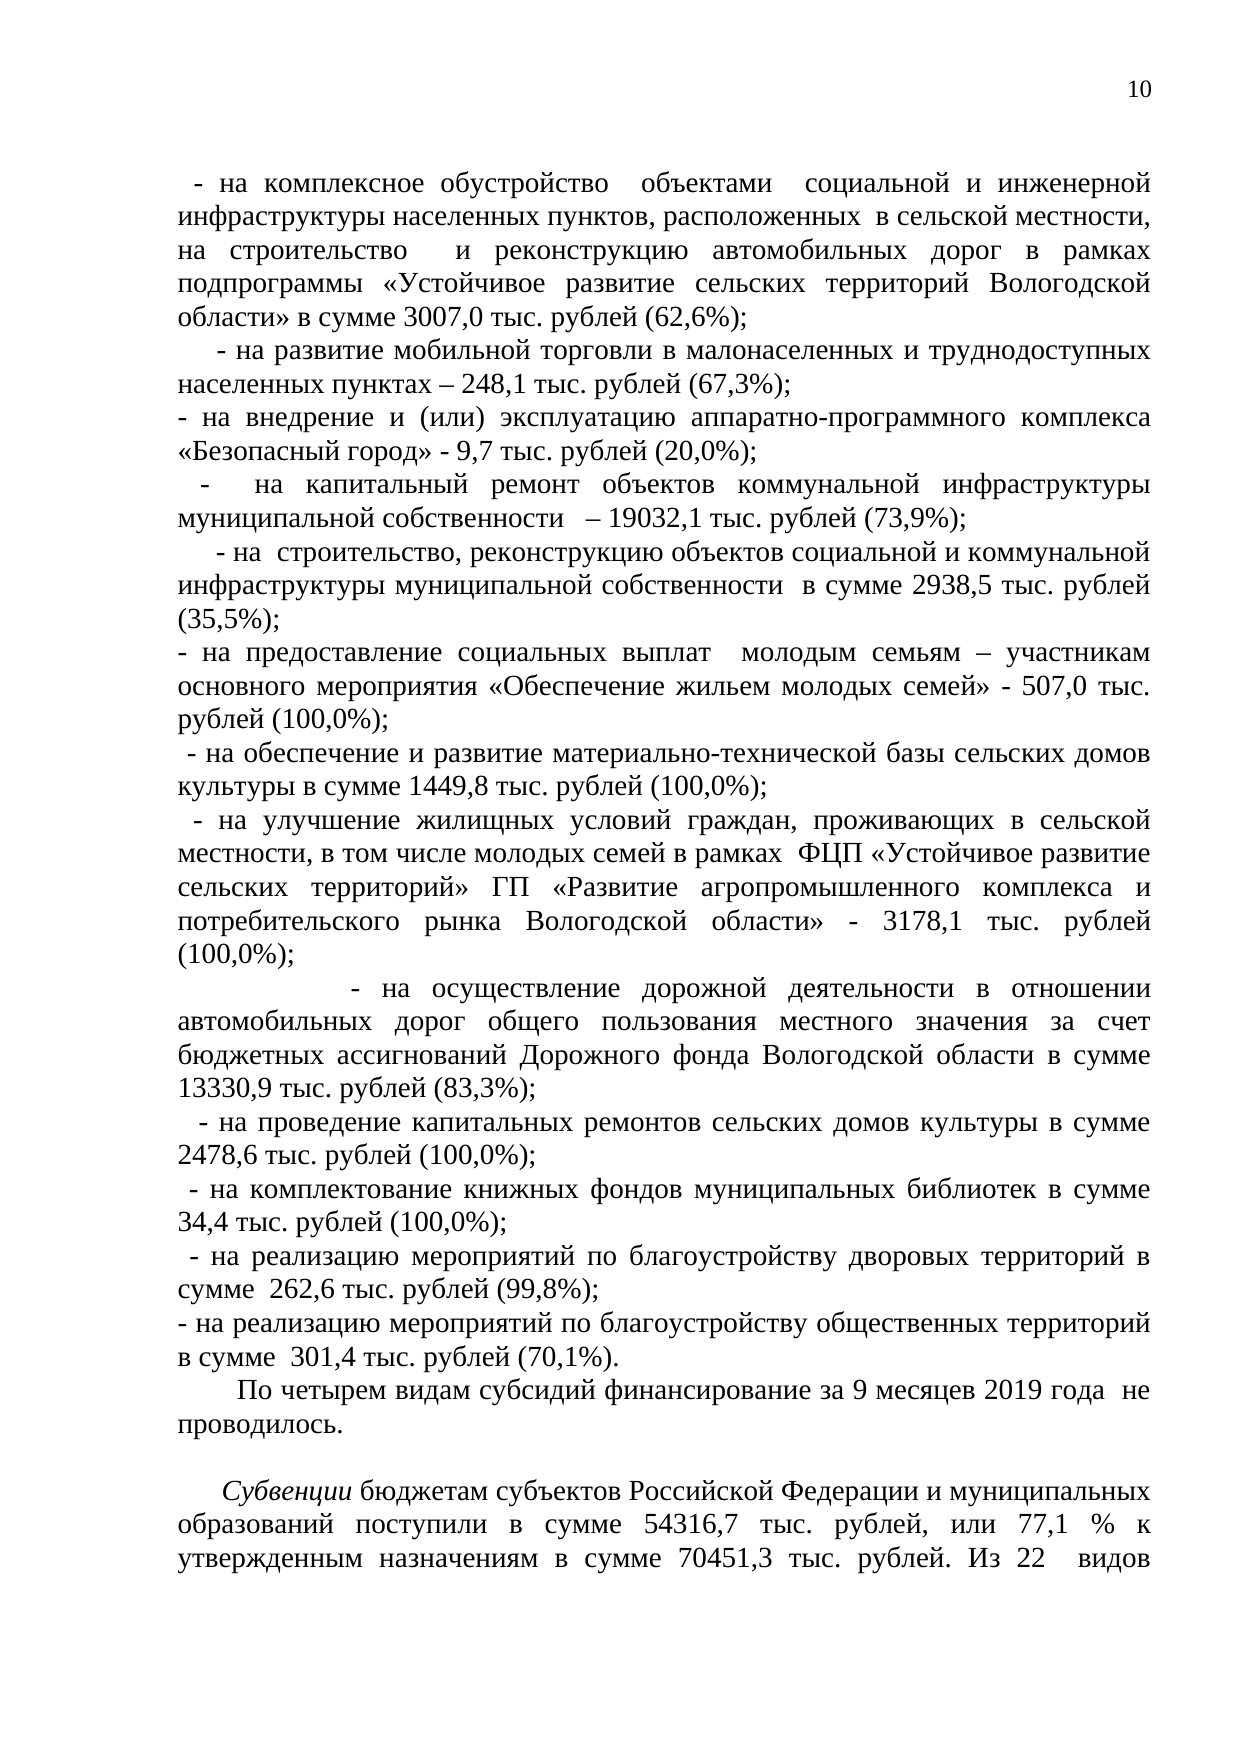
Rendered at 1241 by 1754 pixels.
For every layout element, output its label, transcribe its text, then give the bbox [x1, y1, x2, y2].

text - на предоставление социальных выплат молодым семьям – участникам основного мероприятия «Обеспечение жильем молодых семей» - 507,0 тыс. рублей (100,0%); [177, 634, 1152, 735]
text - на реализацию мероприятий по благоустройству дворовых территорий в сумме 262,6 тыс. рублей (99,8%); [177, 1238, 1152, 1305]
text - на внедрение и (или) эксплуатацию аппаратно-программного комплекса «Безопасный город» - 9,7 тыс. рублей (20,0%); [177, 399, 1152, 467]
text - на капитальный ремонт объектов коммунальной инфраструктуры муниципальной собственности – 19032,1 тыс. рублей (73,9%); [177, 467, 1152, 534]
text - на комплектование книжных фондов муниципальных библиотек в сумме 34,4 тыс. рублей (100,0%); [177, 1171, 1152, 1238]
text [177, 1473, 1152, 1573]
text - на строительство, реконструкцию объектов социальной и коммунальной инфраструктуры муниципальной собственности в сумме 2938,5 тыс. рублей (35,5%); [177, 534, 1152, 634]
text - на осуществление дорожной деятельности в отношении автомобильных дорог общего пользования местного значения за счет бюджетных ассигнований Дорожного фонда Вологодской области в сумме 13330,9 тыс. рублей (83,3%); [177, 970, 1152, 1104]
text - на обеспечение и развитие материально-технической базы сельских домов культуры в сумме 1449,8 тыс. рублей (100,0%); [177, 735, 1152, 802]
text - на проведение капитальных ремонтов сельских домов культуры в сумме 2478,6 тыс. рублей (100,0%); [177, 1104, 1152, 1171]
text По четырем видам субсидий финансирование за 9 месяцев 2019 года не проводилось. [177, 1372, 1152, 1439]
text - на развитие мобильной торговли в малонаселенных и труднодоступных населенных пунктах – 248,1 тыс. рублей (67,3%); [177, 332, 1152, 399]
text - на улучшение жилищных условий граждан, проживающих в сельской местности, в том числе молодых семей в рамках ФЦП «Устойчивое развитие сельских территорий» ГП «Развитие агропромышленного комплекса и потребительского рынка Вологодской области» - 3178,1 тыс. рублей (100,0%); [177, 802, 1152, 970]
text - на комплексное обустройство объектами социальной и инженерной инфраструктуры населенных пунктов, расположенных в сельской местности, на строительство и реконструкцию автомобильных дорог в рамках подпрограммы «Устойчивое развитие сельских территорий Вологодской области» в сумме 3007,0 тыс. рублей (62,6%); [177, 131, 1152, 332]
text - на реализацию мероприятий по благоустройству общественных территорий в сумме 301,4 тыс. рублей (70,1%). [177, 1305, 1152, 1372]
